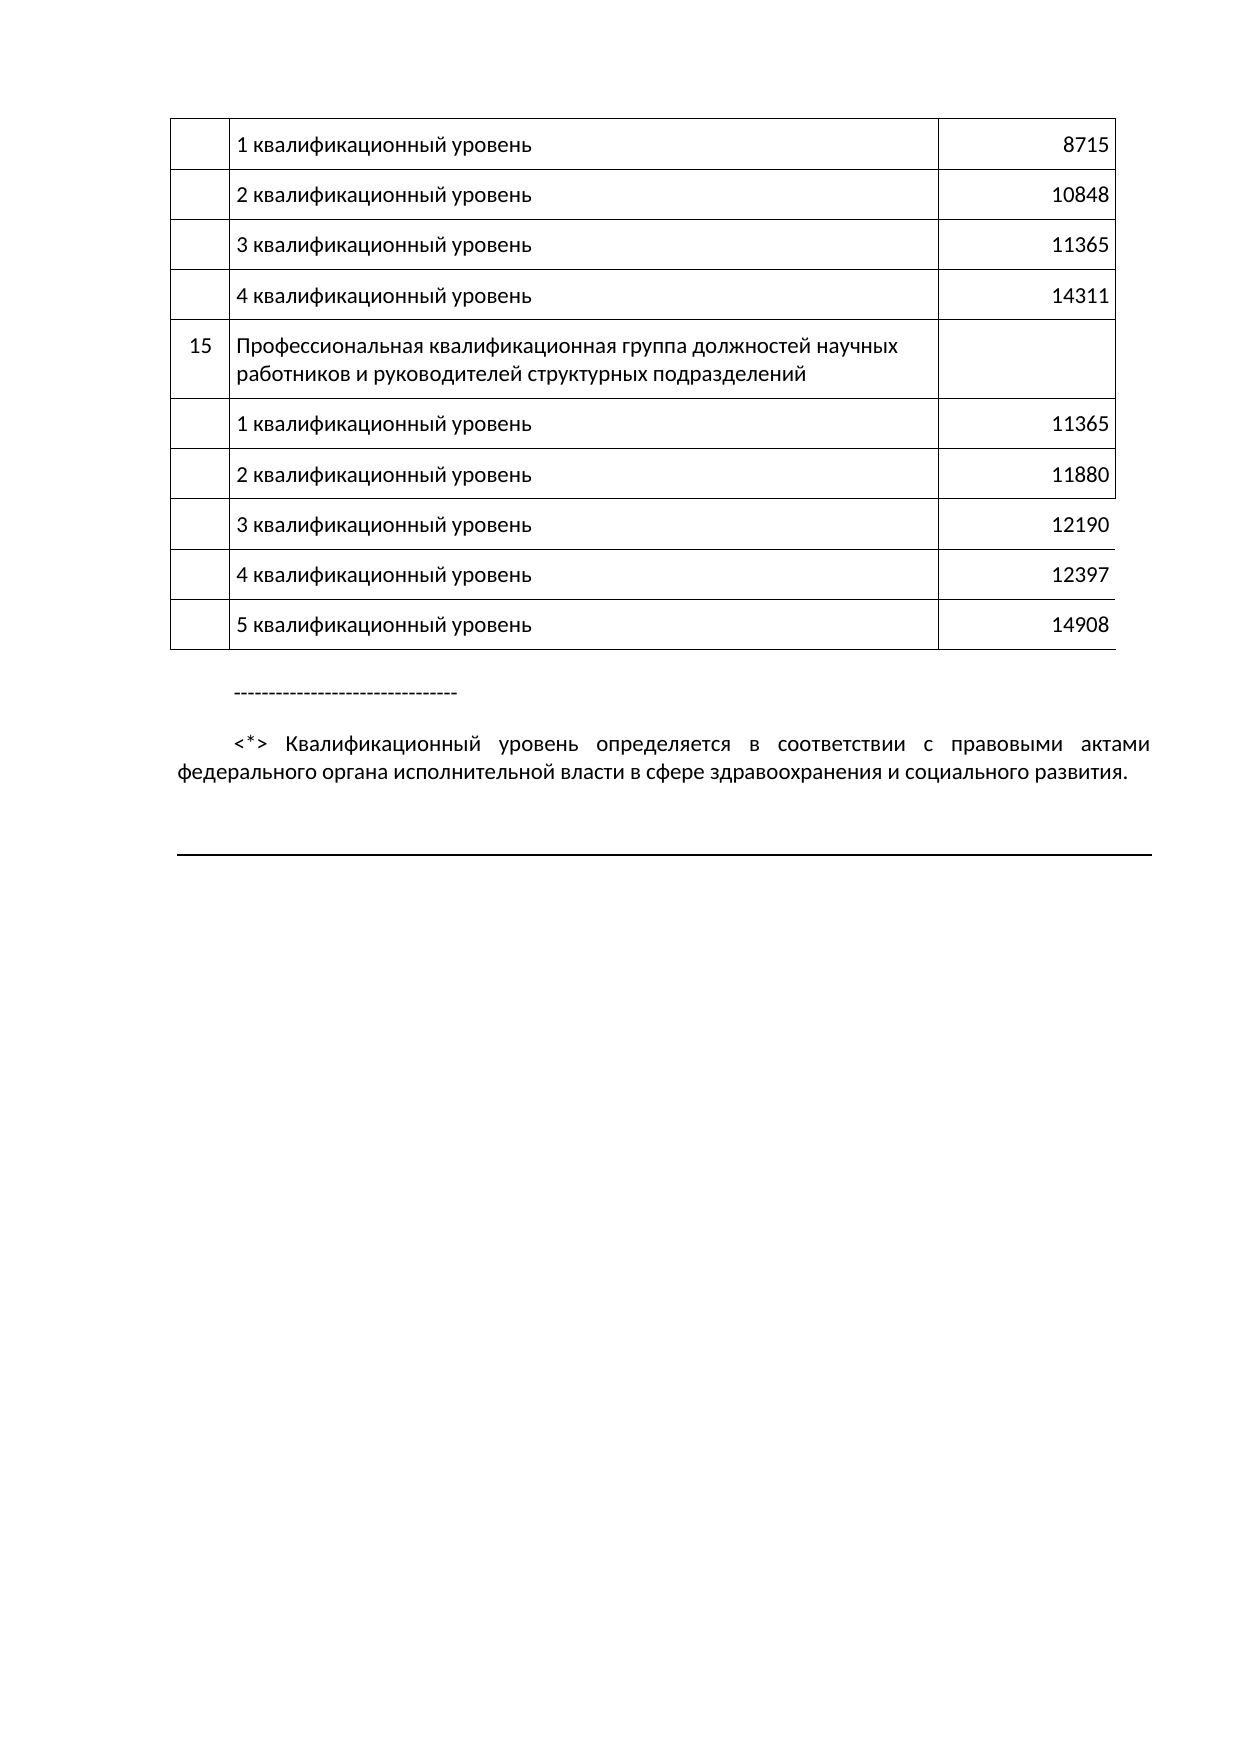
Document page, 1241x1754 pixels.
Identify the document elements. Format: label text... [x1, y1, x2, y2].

table_cell Профессиональная квалификационная группа должностей научных работников и руководителей структурных подразделений [230, 320, 938, 398]
table_cell 1 квалификационный уровень [230, 399, 938, 448]
text <*> Квалификационный уровень определяется в соответствии с правовыми актами федерального органа исполнительной власти в сфере здравоохранения и социального развития. [177, 729, 1152, 785]
table_cell [171, 550, 229, 599]
table_cell 1 квалификационный уровень [230, 119, 938, 168]
table_cell [171, 270, 229, 319]
table_cell 12397 [939, 549, 1116, 599]
text -------------------------------- [177, 678, 1152, 706]
table_cell 2 квалификационный уровень [230, 170, 938, 219]
table_cell 15 [171, 320, 229, 398]
table_cell [171, 499, 229, 549]
table_cell 11365 [939, 399, 1115, 448]
table_cell 3 квалификационный уровень [230, 220, 938, 269]
table_cell [171, 170, 229, 219]
table_cell [171, 399, 229, 448]
table_cell 3 квалификационный уровень [230, 499, 938, 549]
table_cell 10848 [939, 170, 1115, 219]
table_cell 12190 [939, 499, 1116, 549]
table_cell 4 квалификационный уровень [230, 270, 938, 319]
table_cell 4 квалификационный уровень [230, 550, 938, 599]
table_cell [171, 600, 229, 649]
table_cell 2 квалификационный уровень [230, 449, 938, 498]
table_cell [171, 119, 229, 168]
table_cell [171, 449, 229, 498]
table_cell [171, 220, 229, 269]
table_cell 11365 [939, 220, 1115, 269]
table_cell 14311 [939, 270, 1115, 319]
table_cell 8715 [939, 119, 1115, 168]
table_cell [939, 320, 1115, 398]
table_cell 14908 [939, 599, 1116, 649]
table_cell 5 квалификационный уровень [230, 600, 938, 649]
table_cell 11880 [939, 449, 1115, 498]
